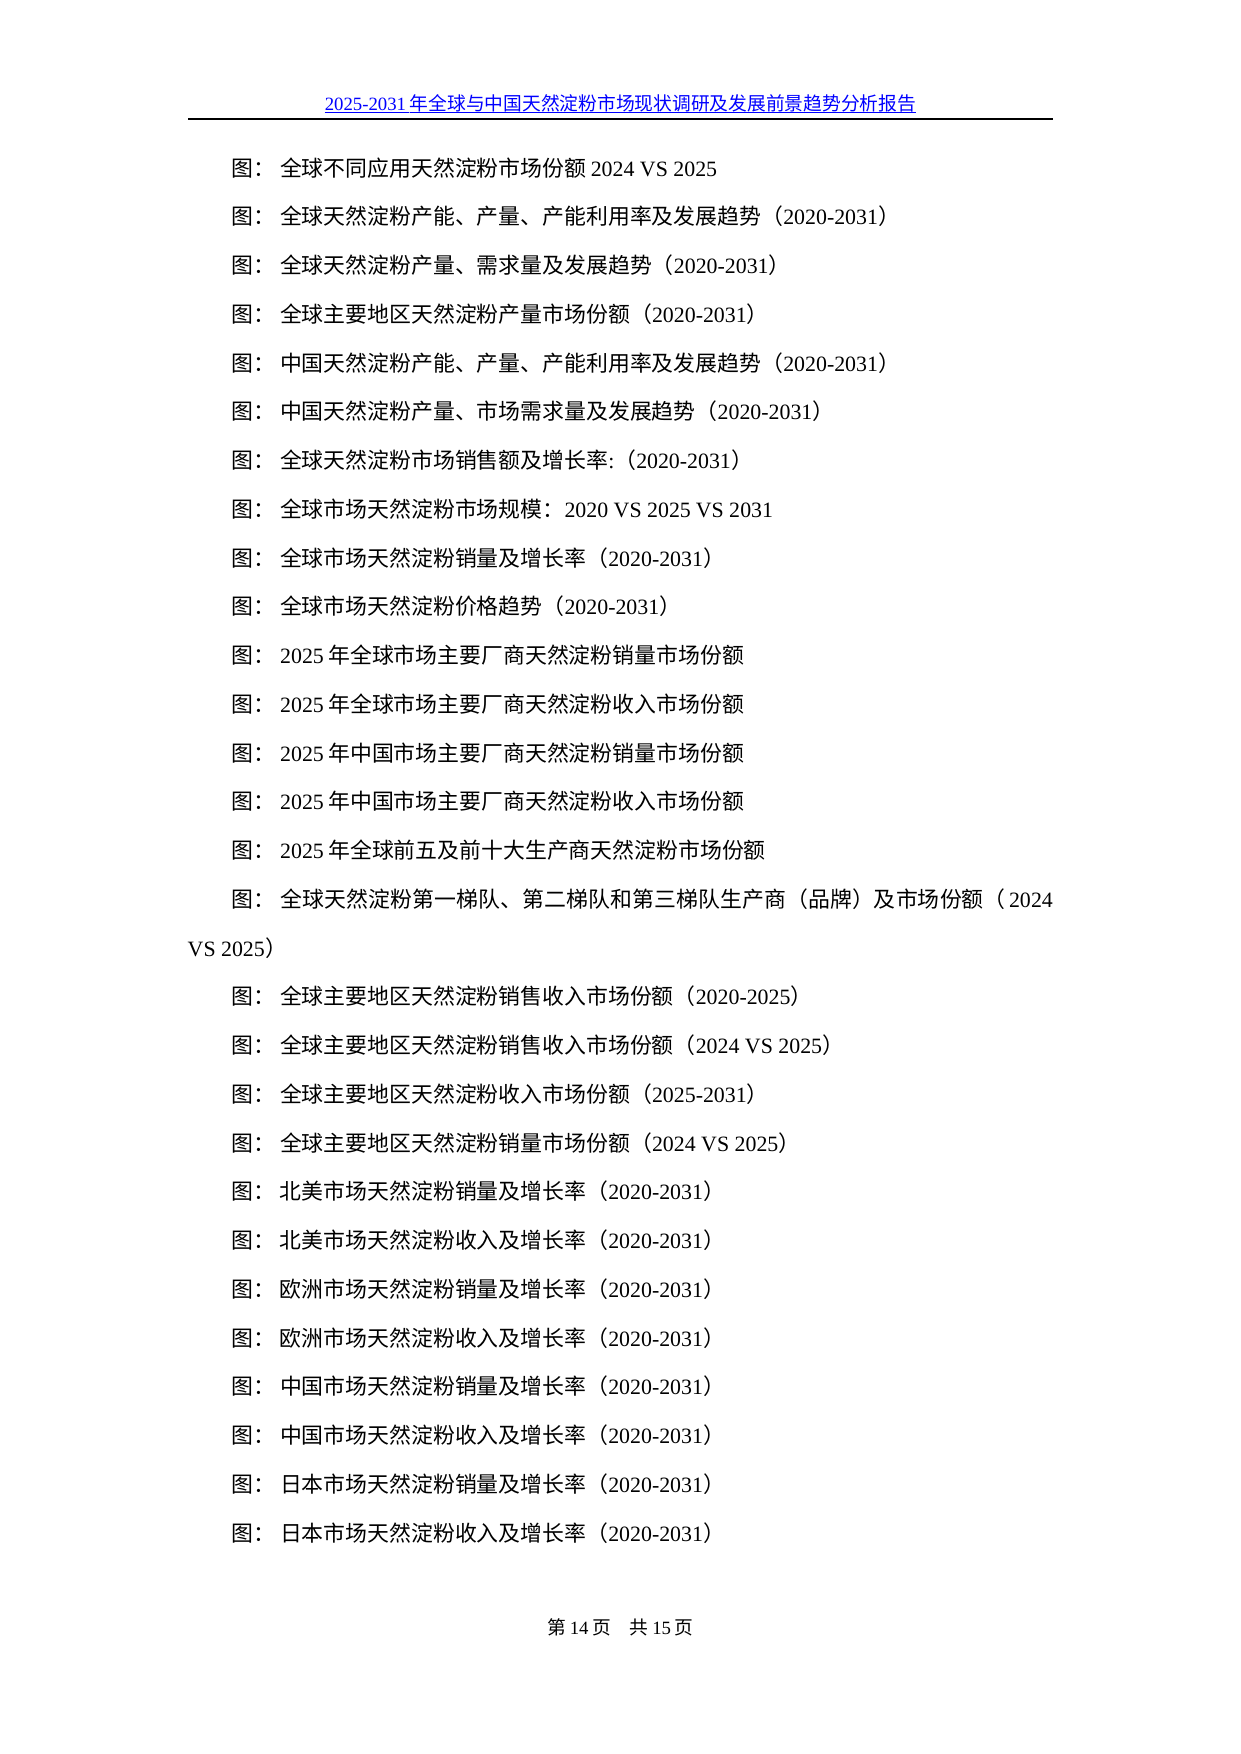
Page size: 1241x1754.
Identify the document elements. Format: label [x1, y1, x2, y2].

text [187, 150, 1053, 1548]
